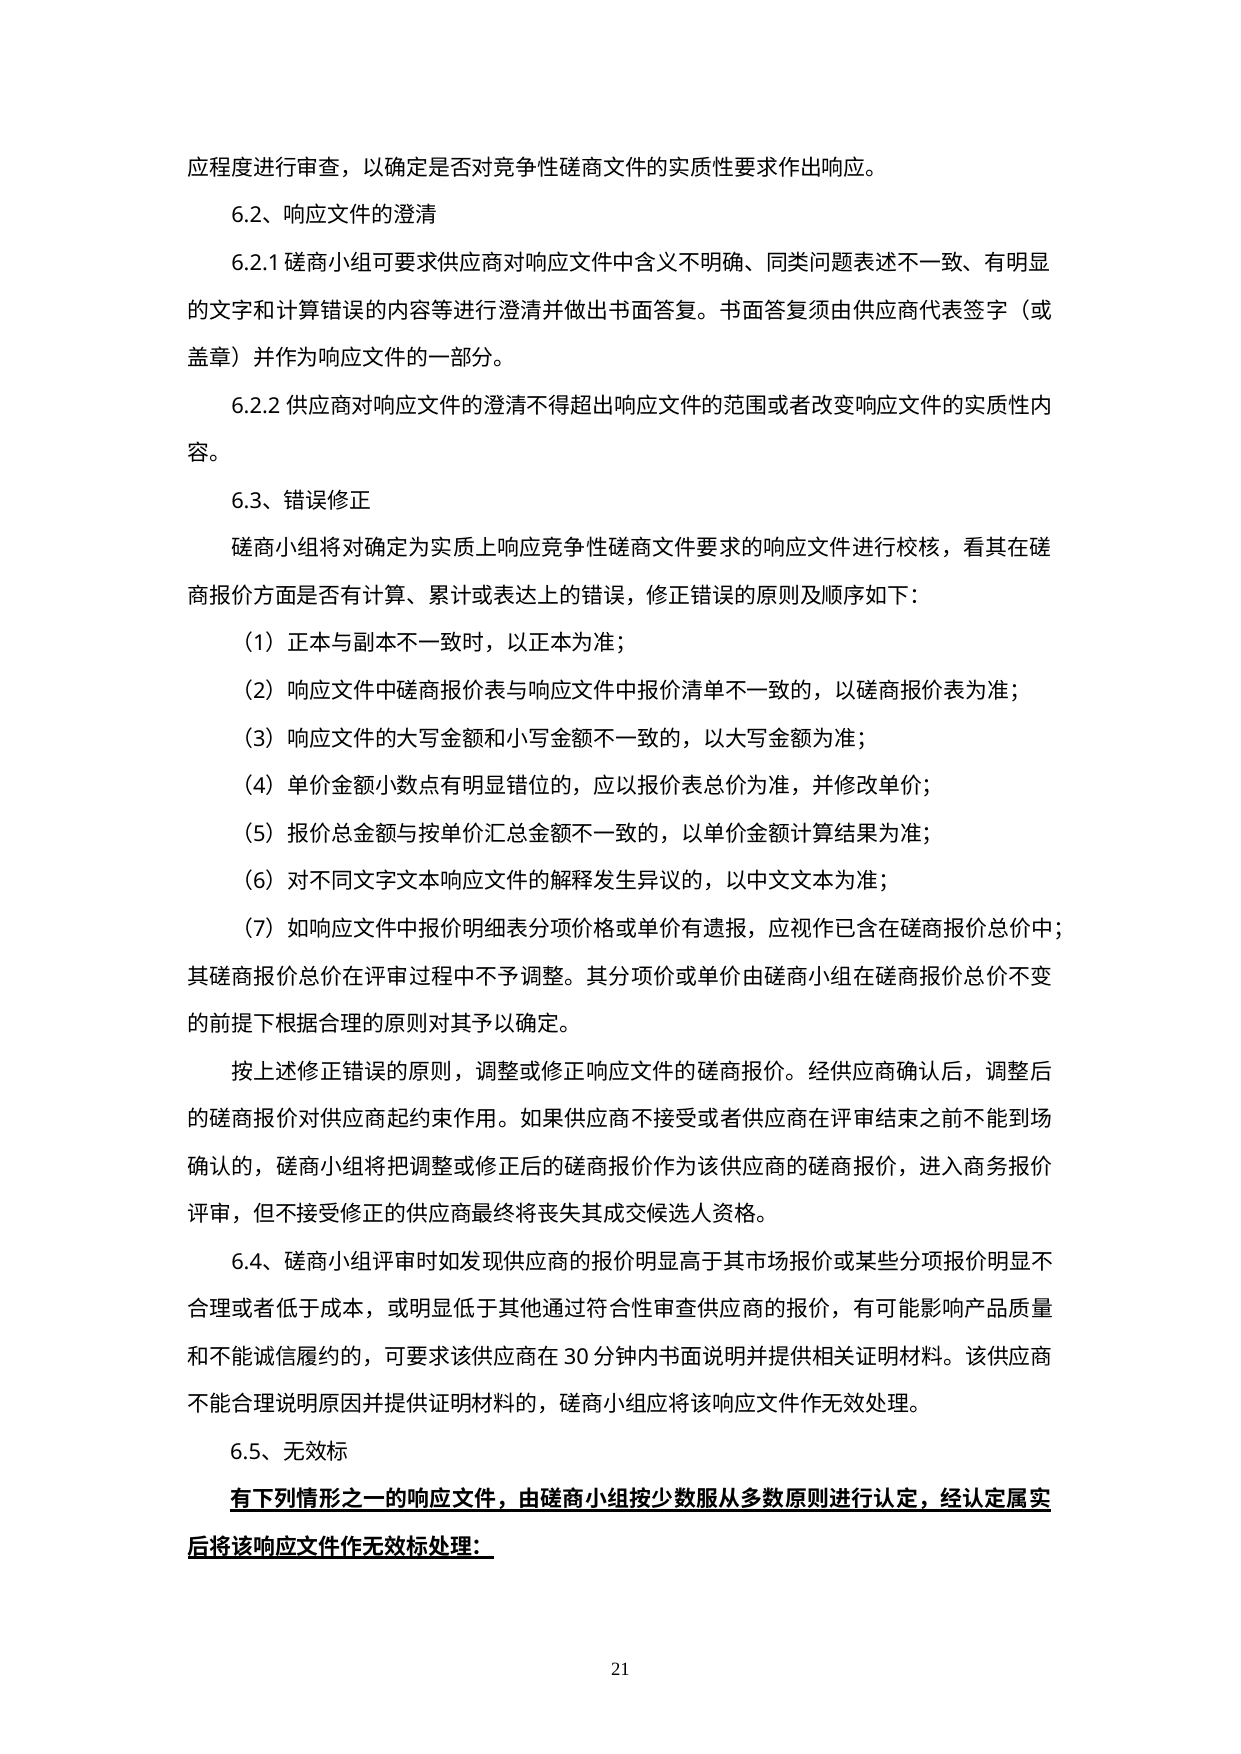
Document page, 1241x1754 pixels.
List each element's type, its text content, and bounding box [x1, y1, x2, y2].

text （2）响应文件中磋商报价表与响应文件中报价清单不一致的，以磋商报价表为准； [187, 673, 1053, 705]
text 6.4、磋商小组评审时如发现供应商的报价明显高于其市场报价或某些分项报价明显不合理或者低于成本，或明显低于其他通过符合性审查供应商的报价，有可能影响产品质量和不能诚信履约的，可要求该供应商在30分钟内书面说明并提供相关证明材料。该供应商不能合理说明原因并提供证明材料的，磋商小组应将该响应文件作无效处理。 [187, 1244, 1053, 1418]
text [187, 150, 1053, 182]
text （1）正本与副本不一致时，以正本为准； [187, 625, 1053, 657]
text 6.2、响应文件的澄清 [187, 197, 1053, 229]
text （7）如响应文件中报价明细表分项价格或单价有遗报，应视作已含在磋商报价总价中；其磋商报价总价在评审过程中不予调整。其分项价或单价由磋商小组在磋商报价总价不变的前提下根据合理的原则对其予以确定。 [187, 911, 1053, 1038]
text 6.5、无效标 [187, 1434, 1053, 1466]
text 按上述修正错误的原则，调整或修正响应文件的磋商报价。经供应商确认后，调整后的磋商报价对供应商起约束作用。如果供应商不接受或者供应商在评审结束之前不能到场确认的，磋商小组将把调整或修正后的磋商报价作为该供应商的磋商报价，进入商务报价评审，但不接受修正的供应商最终将丧失其成交候选人资格。 [187, 1054, 1053, 1228]
text 磋商小组将对确定为实质上响应竞争性磋商文件要求的响应文件进行校核，看其在磋商报价方面是否有计算、累计或表达上的错误，修正错误的原则及顺序如下： [187, 530, 1053, 609]
text （5）报价总金额与按单价汇总金额不一致的，以单价金额计算结果为准； [187, 816, 1053, 848]
text 6.2.1磋商小组可要求供应商对响应文件中含义不明确、同类问题表述不一致、有明显的文字和计算错误的内容等进行澄清并做出书面答复。书面答复须由供应商代表签字（或盖章）并作为响应文件的一部分。 [187, 245, 1053, 372]
text 有下列情形之一的响应文件，由磋商小组按少数服从多数原则进行认定，经认定属实后将该响应文件作无效标处理： [187, 1481, 1053, 1561]
text 6.2.2 供应商对响应文件的澄清不得超出响应文件的范围或者改变响应文件的实质性内容。 [187, 388, 1053, 467]
text （4）单价金额小数点有明显错位的，应以报价表总价为准，并修改单价； [187, 768, 1053, 800]
text 6.3、错误修正 [187, 483, 1053, 514]
text （6）对不同文字文本响应文件的解释发生异议的，以中文文本为准； [187, 863, 1053, 895]
text （3）响应文件的大写金额和小写金额不一致的，以大写金额为准； [187, 721, 1053, 752]
